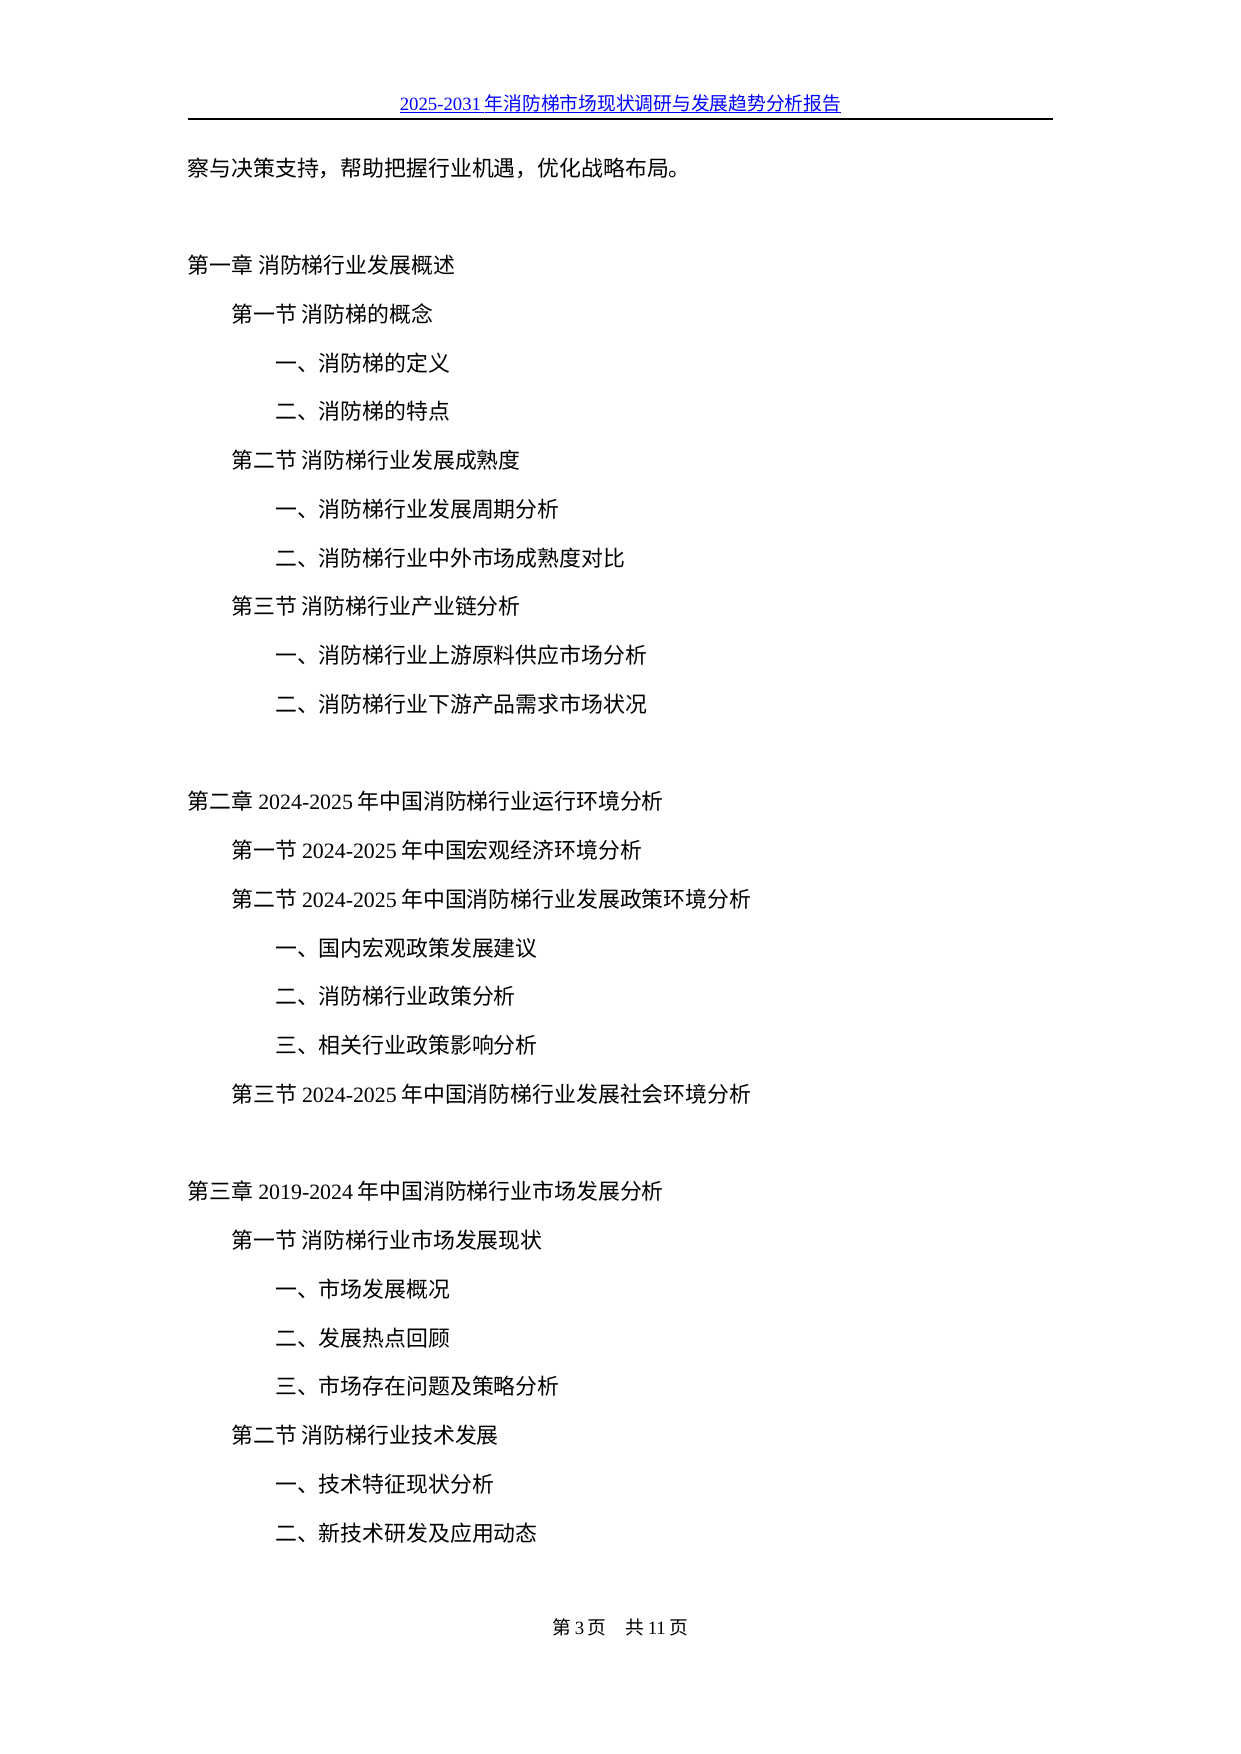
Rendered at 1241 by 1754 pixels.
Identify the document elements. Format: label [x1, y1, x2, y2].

text [187, 150, 1053, 1548]
